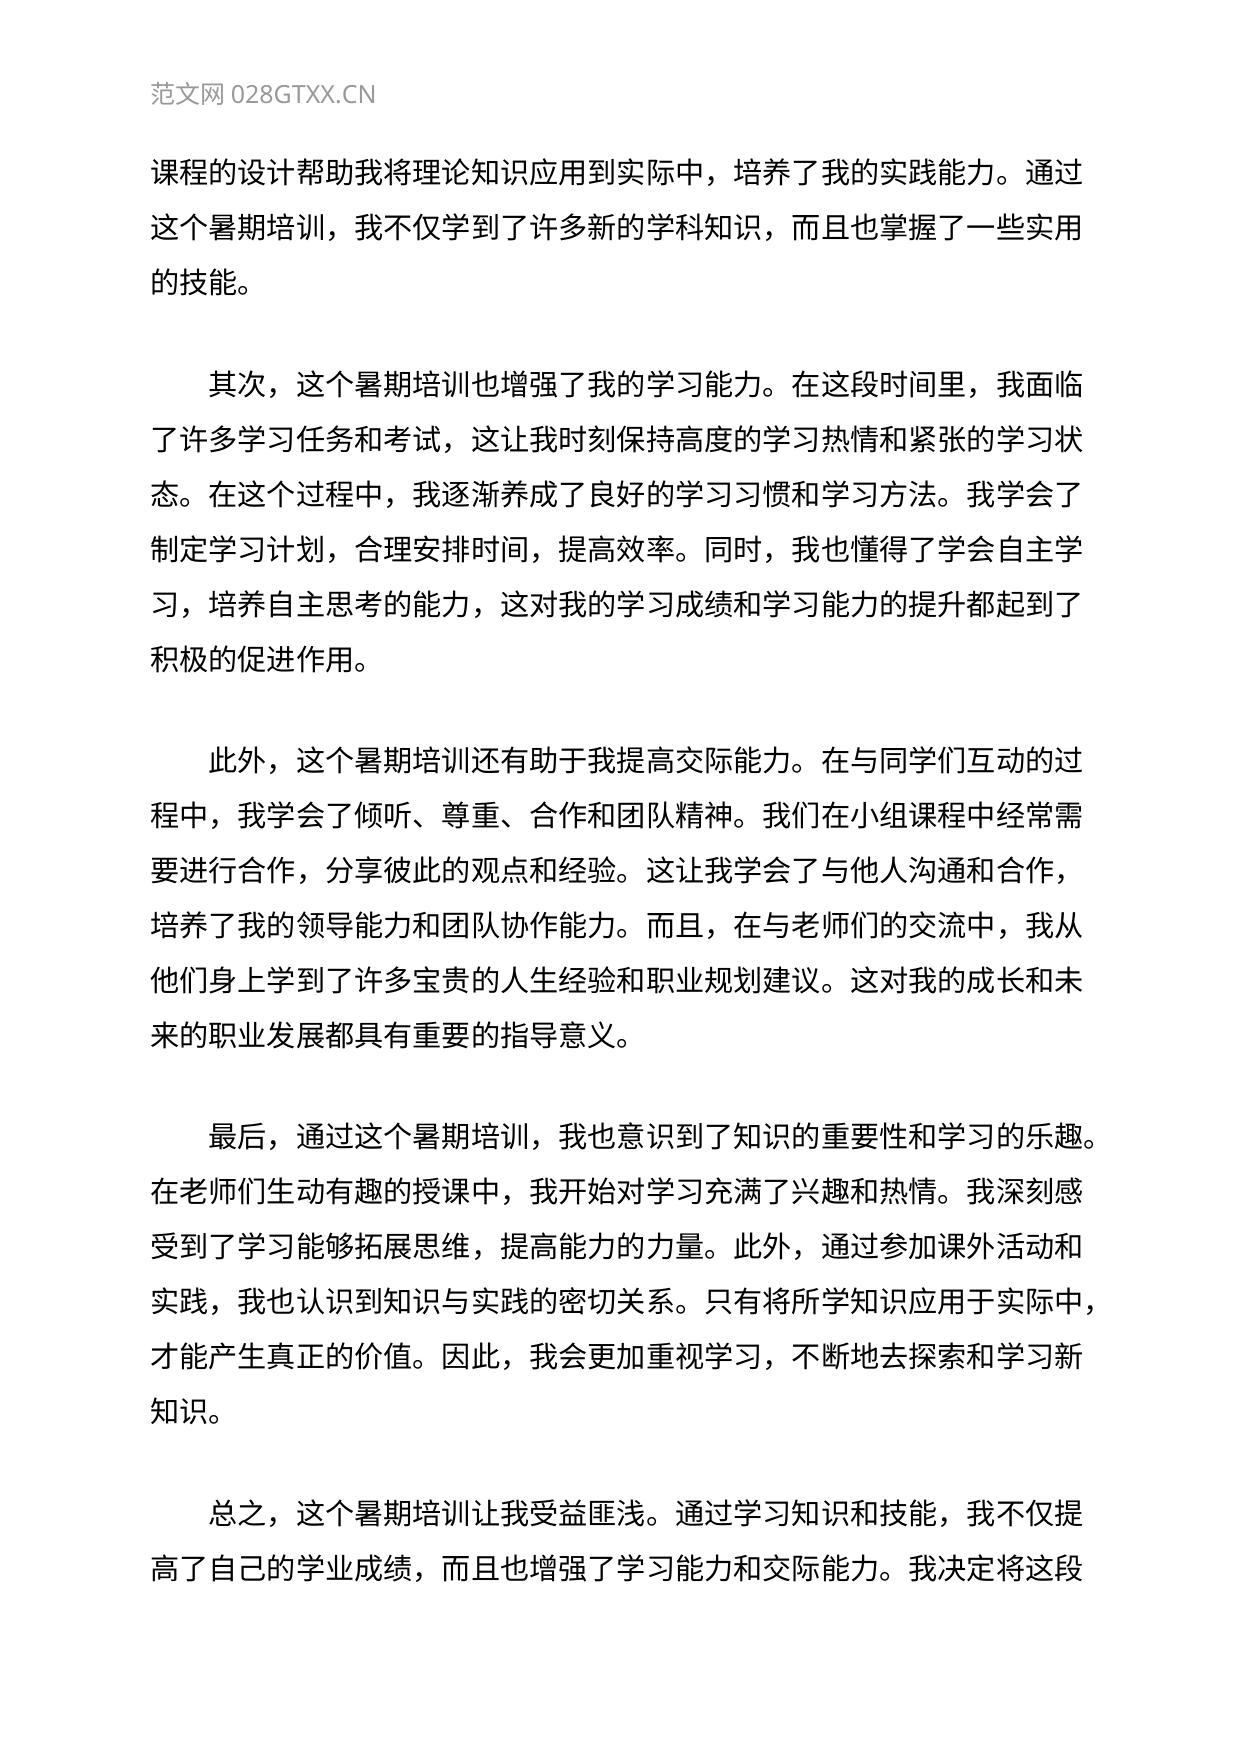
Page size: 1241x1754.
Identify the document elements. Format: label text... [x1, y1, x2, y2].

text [150, 150, 1090, 302]
text 其次，这个暑期培训也增强了我的学习能力。在这段时间里，我面临了许多学习任务和考试，这让我时刻保持高度的学习热情和紧张的学习状态。在这个过程中，我逐渐养成了良好的学习习惯和学习方法。我学会了制定学习计划，合理安排时间，提高效率。同时，我也懂得了学会自主学习，培养自主思考的能力，这对我的学习成绩和学习能力的提升都起到了积极的促进作用。 [150, 362, 1090, 678]
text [150, 1490, 1090, 1587]
text 此外，这个暑期培训还有助于我提高交际能力。在与同学们互动的过程中，我学会了倾听、尊重、合作和团队精神。我们在小组课程中经常需要进行合作，分享彼此的观点和经验。这让我学会了与他人沟通和合作，培养了我的领导能力和团队协作能力。而且，在与老师们的交流中，我从他们身上学到了许多宝贵的人生经验和职业规划建议。这对我的成长和未来的职业发展都具有重要的指导意义。 [150, 738, 1090, 1054]
text 最后，通过这个暑期培训，我也意识到了知识的重要性和学习的乐趣。在老师们生动有趣的授课中，我开始对学习充满了兴趣和热情。我深刻感受到了学习能够拓展思维，提高能力的力量。此外，通过参加课外活动和实践，我也认识到知识与实践的密切关系。只有将所学知识应用于实际中，才能产生真正的价值。因此，我会更加重视学习，不断地去探索和学习新知识。 [150, 1114, 1090, 1431]
